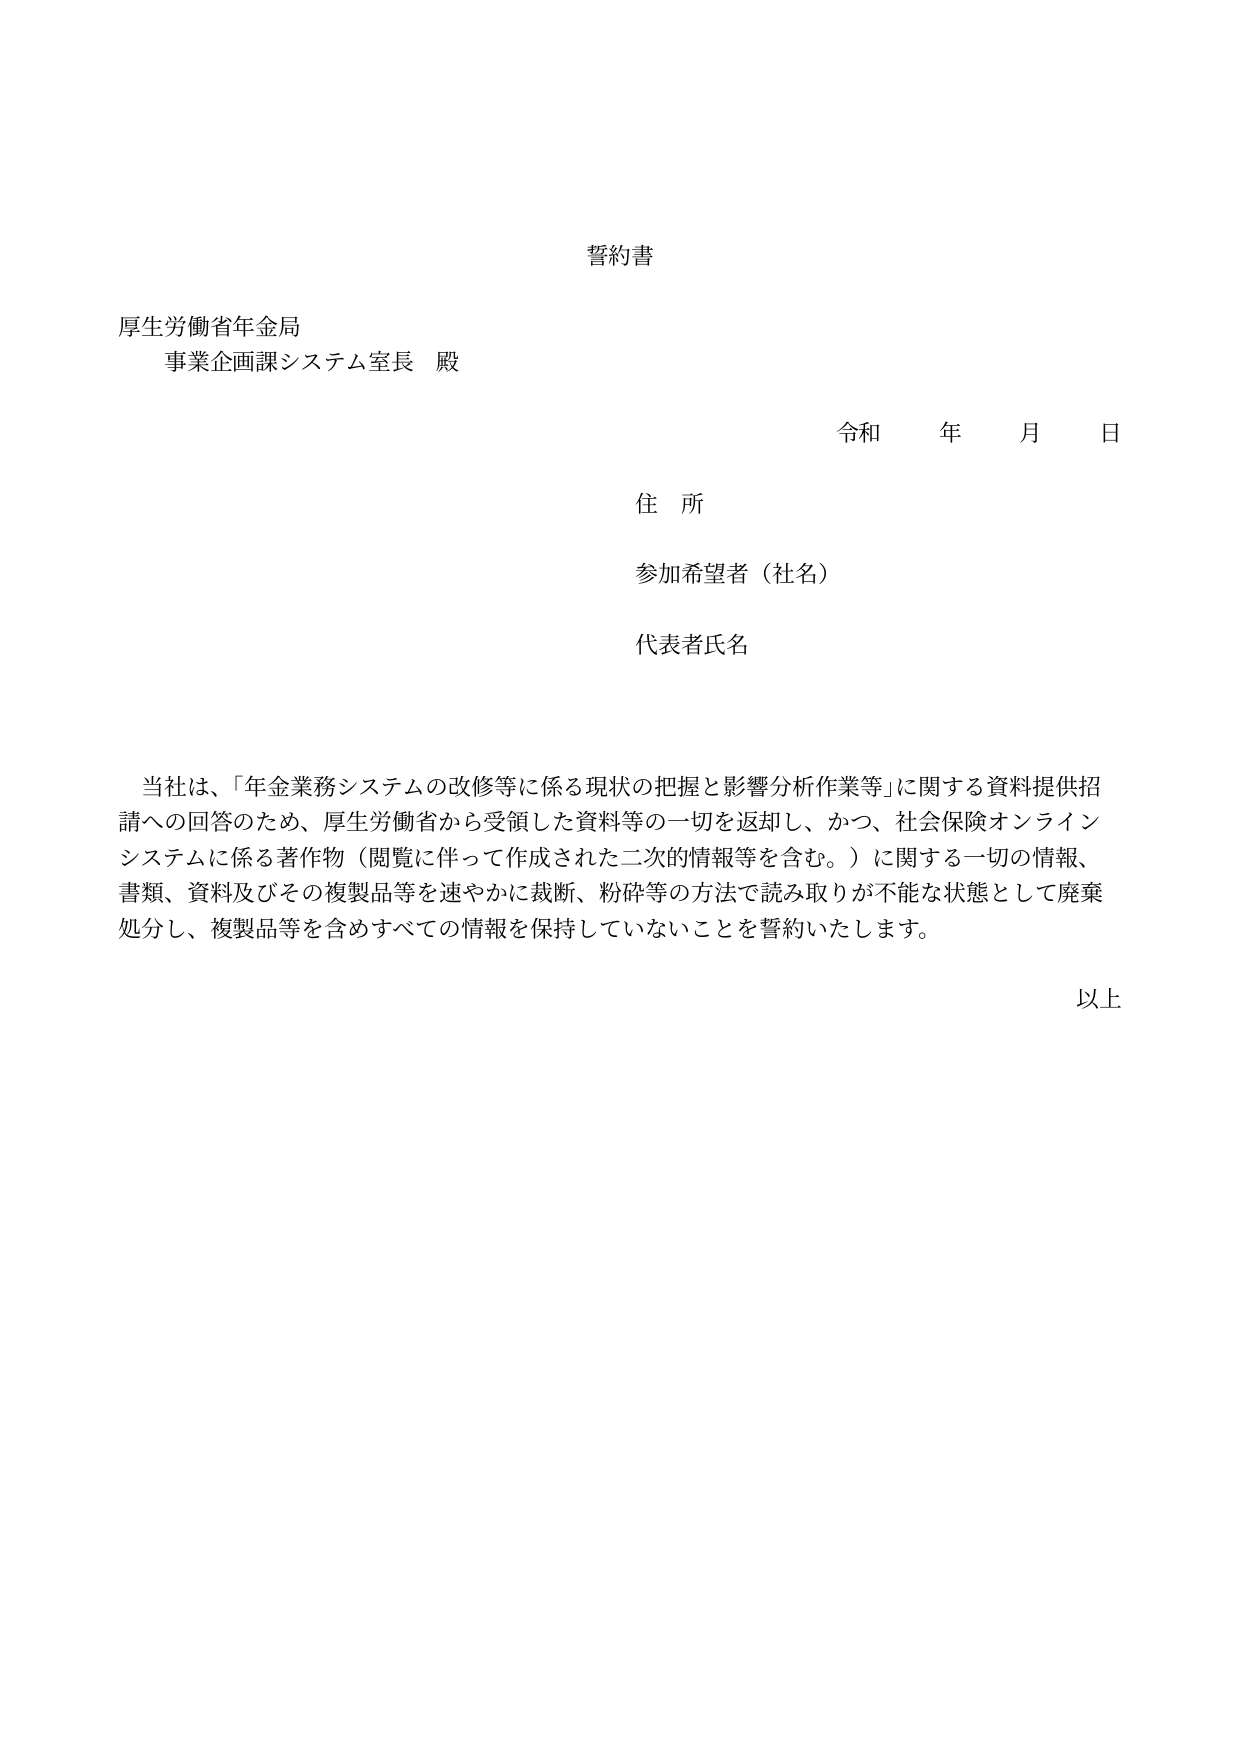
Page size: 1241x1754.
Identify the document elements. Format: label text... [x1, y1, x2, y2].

text 事業企画課システム室長 殿 [118, 343, 1122, 378]
text 当社は、｢年金業務システムの改修等に係る現状の把握と影響分析作業等｣に関する資料提供招請への回答のため、厚生労働省から受領した資料等の一切を返却し、かつ、社会保険オンラインシステムに係る著作物（閲覧に伴って作成された二次的情報等を含む。）に関する一切の情報、書類、資料及びその複製品等を速やかに裁断、粉砕等の方法で読み取りが不能な状態として廃棄処分し、複製品等を含めすべての情報を保持していないことを誓約いたします。 [118, 768, 1122, 945]
text 厚生労働省年金局 [118, 307, 1122, 343]
text 代表者氏名 [118, 626, 1122, 662]
text 住 所 [118, 484, 1122, 520]
text 参加希望者（社名） [118, 555, 1122, 591]
text 以上 [118, 980, 1122, 1016]
text 誓約書 [118, 237, 1122, 272]
text 令和 年 月 日 [118, 414, 1122, 449]
